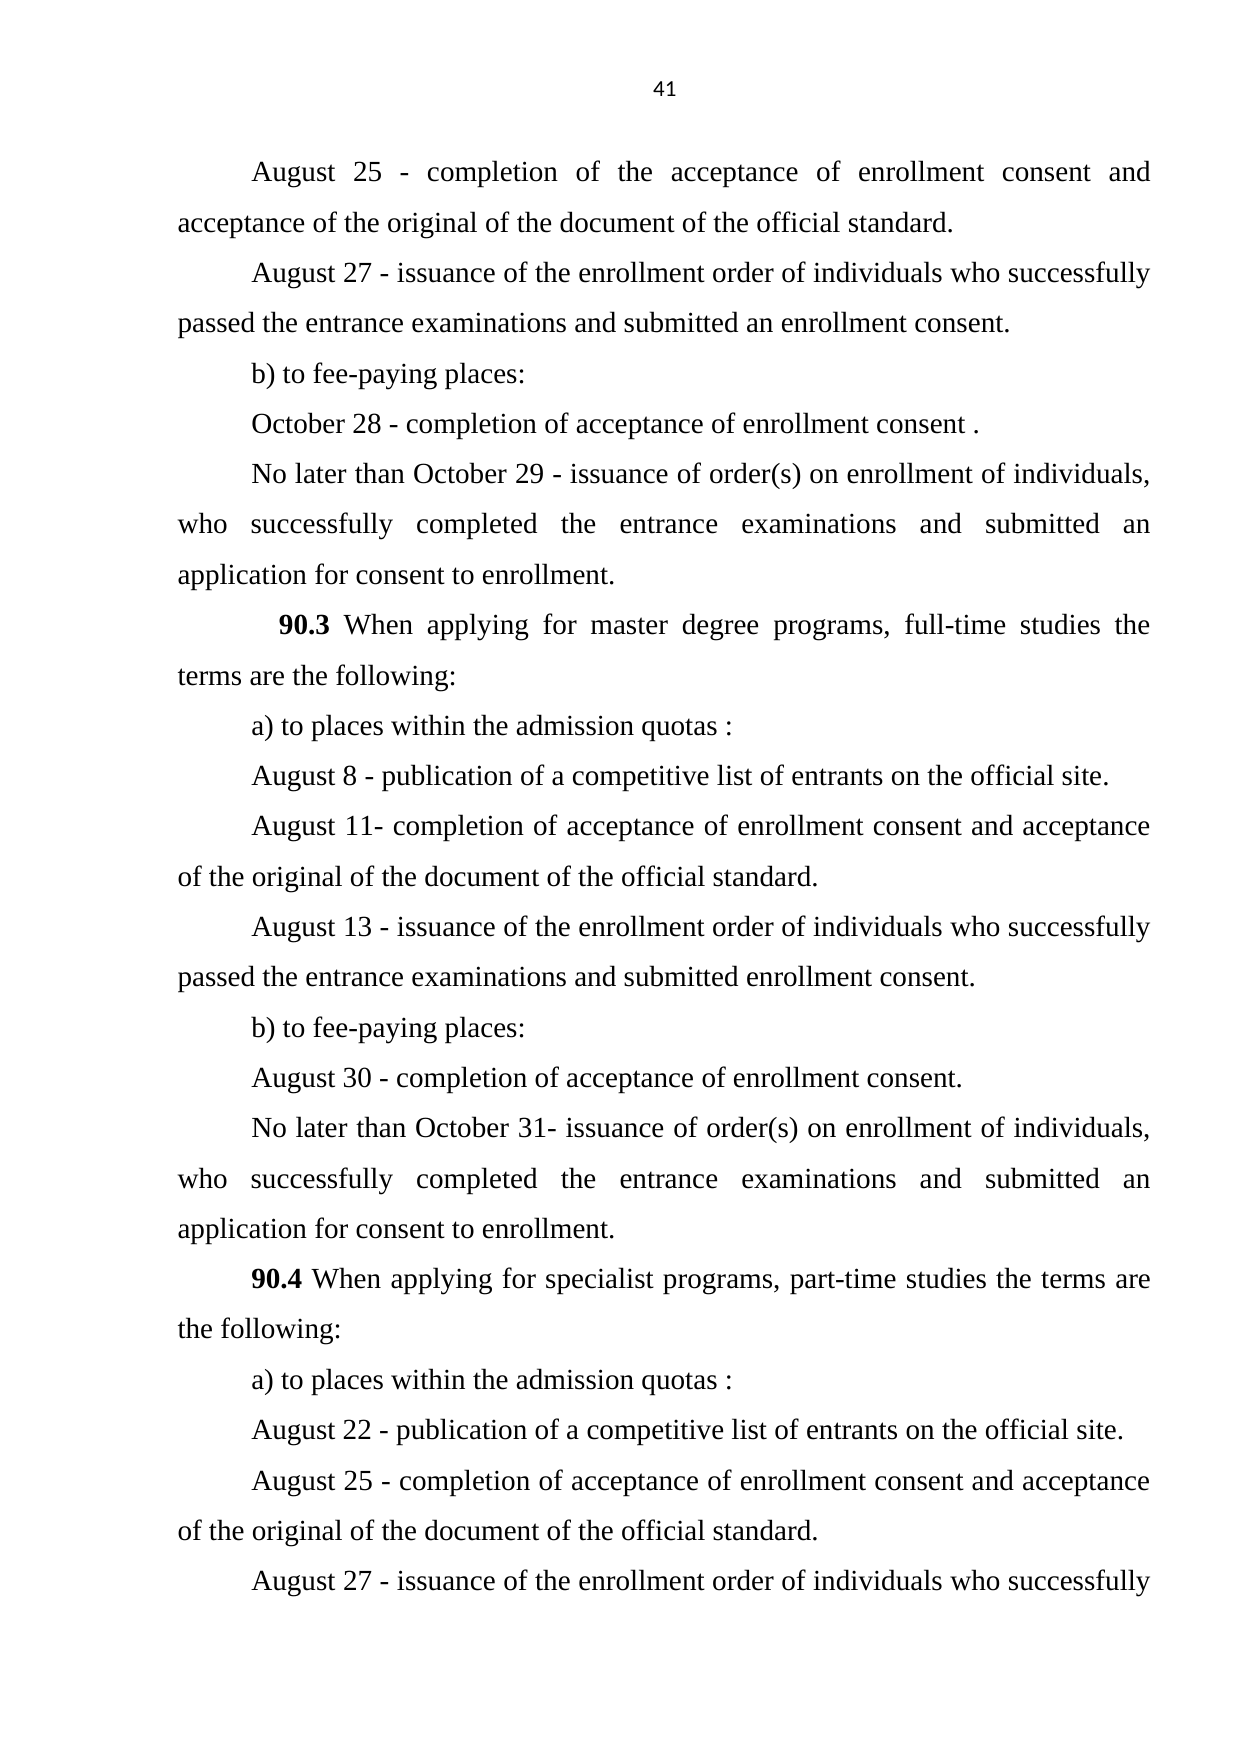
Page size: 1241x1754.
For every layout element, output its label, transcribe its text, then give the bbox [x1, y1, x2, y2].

text No later than October 31- issuance of order(s) on enrollment of individuals, who successfully completed the entrance examinations and submitted an application for consent to enrollment. [177, 1110, 1152, 1244]
text b) to fee-paying places: [177, 356, 1152, 389]
text August 8 - publication of a competitive list of entrants on the official site. [177, 758, 1152, 792]
text August 25 - completion of the acceptance of enrollment consent and acceptance of the original of the document of the official standard. [177, 154, 1152, 238]
text October 28 - completion of acceptance of enrollment consent . [177, 406, 1152, 439]
text 90.3 When applying for master degree programs, full-time studies the terms are the following: [177, 607, 1152, 691]
text August 13 - issuance of the enrollment order of individuals who successfully passed the entrance examinations and submitted enrollment consent. [177, 909, 1152, 993]
text a) to places within the admission quotas : [177, 708, 1152, 741]
text August 25 - completion of acceptance of enrollment consent and acceptance of the original of the document of the official standard. [177, 1463, 1152, 1546]
text August 27 - issuance of the enrollment order of individuals who successfully passed the entrance examinations and submitted an enrollment consent. [177, 255, 1152, 339]
text August 22 - publication of a competitive list of entrants on the official site. [177, 1412, 1152, 1446]
text August 11- completion of acceptance of enrollment consent and acceptance of the original of the document of the official standard. [177, 808, 1152, 892]
text No later than October 29 - issuance of order(s) on enrollment of individuals, who successfully completed the entrance examinations and submitted an application for consent to enrollment. [177, 456, 1152, 591]
text b) to fee-paying places: [177, 1010, 1152, 1043]
text August 30 - completion of acceptance of enrollment consent. [177, 1060, 1152, 1094]
text 90.4 When applying for specialist programs, part-time studies the terms are the following: [177, 1261, 1152, 1345]
text a) to places within the admission quotas : [177, 1362, 1152, 1396]
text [177, 1563, 1152, 1597]
